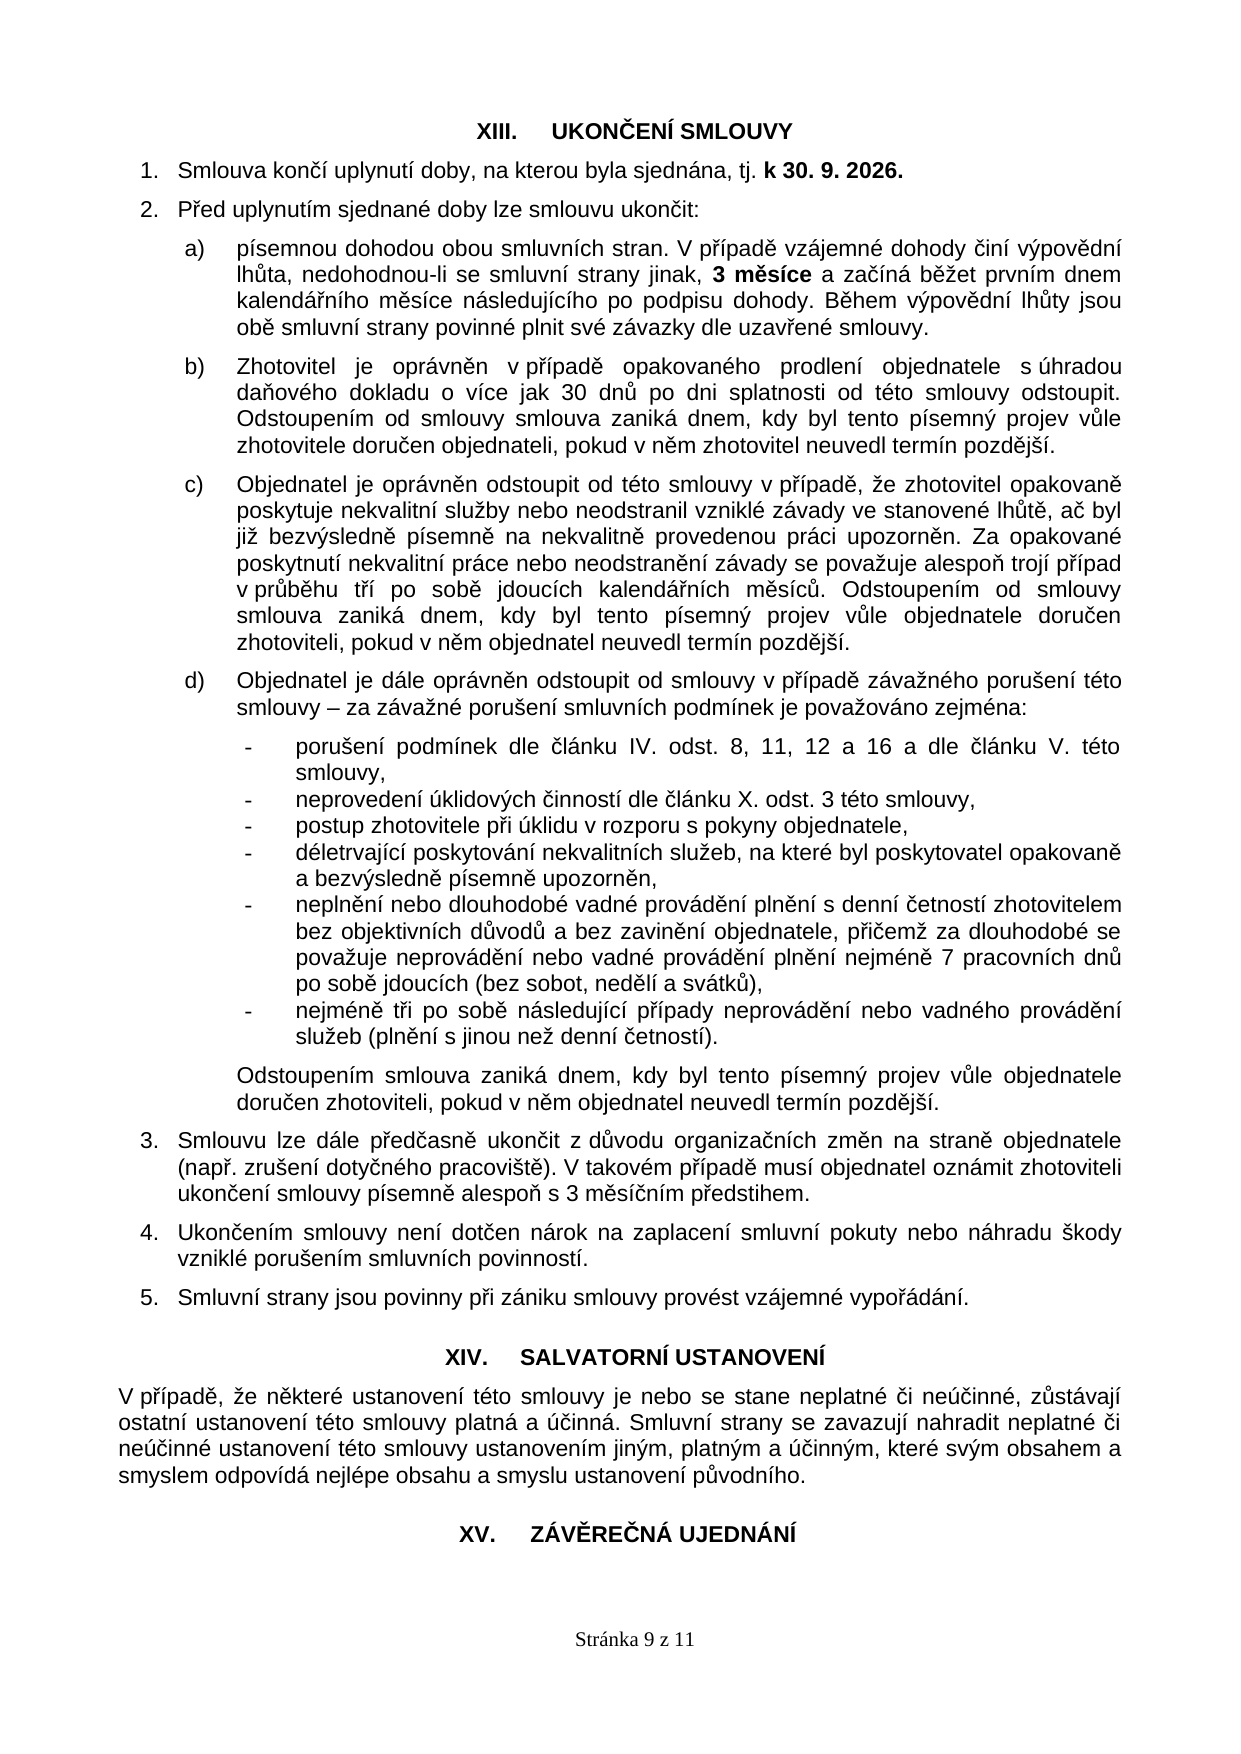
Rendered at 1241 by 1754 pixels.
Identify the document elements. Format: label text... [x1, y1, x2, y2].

text V případě, že některé ustanovení této smlouvy je nebo se stane neplatné či neúčinné, zůstávají ostatní ustanovení této smlouvy platná a účinná. Smluvní strany se zavazují nahradit neplatné či neúčinné ustanovení této smlouvy ustanovením jiným, platným a účinným, které svým obsahem a smyslem odpovídá nejlépe obsahu a smyslu ustanovení původního. [118, 1383, 1122, 1488]
list Před uplynutím sjednané doby lze smlouvu ukončit: [140, 196, 1122, 222]
list Zhotovitel je oprávněn v případě opakovaného prodlení objednatele s úhradou daňového dokladu o více jak 30 dnů po dni splatnosti od této smlouvy odstoupit. Odstoupením od smlouvy smlouva zaniká dnem, kdy byl tento písemný projev vůle zhotovitele doručen objednateli, pokud v něm zhotovitel neuvedl termín pozdější. [184, 353, 1122, 458]
list Objednatel je dále oprávněn odstoupit od smlouvy v případě závažného porušení této smlouvy – za závažné porušení smluvních podmínek je považováno zejména: [184, 667, 1122, 720]
list Smlouva končí uplynutí doby, na kterou byla sjednána, tj. k 30. 9. 2026. [140, 157, 1122, 183]
list porušení podmínek dle článku IV. odst. 8, 11, 12 a 16 a dle článku V. této smlouvy, [244, 733, 1122, 786]
list neplnění nebo dlouhodobé vadné provádění plnění s denní četností zhotovitelem bez objektivních důvodů a bez zavinění objednatele, přičemž za dlouhodobé se považuje neprovádění nebo vadné provádění plnění nejméně 7 pracovních dnů po sobě jdoucích (bez sobot, nedělí a svátků), [244, 891, 1122, 997]
list déletrvající poskytování nekvalitních služeb, na které byl poskytovatel opakovaně a bezvýsledně písemně upozorněn, [244, 838, 1122, 891]
text Odstoupením smlouva zaniká dnem, kdy byl tento písemný projev vůle objednatele doručen zhotoviteli, pokud v něm objednatel neuvedl termín pozdější. [236, 1062, 1122, 1115]
list Závěrečná ujednání [133, 1521, 1122, 1548]
list nejméně tři po sobě následující případy neprovádění nebo vadného provádění služeb (plnění s jinou než denní četností). [244, 997, 1122, 1049]
list Objednatel je oprávněn odstoupit od této smlouvy v případě, že zhotovitel opakovaně poskytuje nekvalitní služby nebo neodstranil vzniklé závady ve stanovené lhůtě, ač byl již bezvýsledně písemně na nekvalitně provedenou práci upozorněn. Za opakované poskytnutí nekvalitní práce nebo neodstranění závady se považuje alespoň trojí případ v průběhu tří po sobě jdoucích kalendářních měsíců. Odstoupením od smlouvy smlouva zaniká dnem, kdy byl tento písemný projev vůle objednatele doručen zhotoviteli, pokud v něm objednatel neuvedl termín pozdější. [184, 471, 1122, 655]
list písemnou dohodou obou smluvních stran. V případě vzájemné dohody činí výpovědní lhůta, nedohodnou-li se smluvní strany jinak, 3 měsíce a začíná běžet prvním dnem kalendářního měsíce následujícího po podpisu dohody. Během výpovědní lhůty jsou obě smluvní strany povinné plnit své závazky dle uzavřené smlouvy. [184, 235, 1122, 340]
list Smluvní strany jsou povinny při zániku smlouvy provést vzájemné vypořádání. [140, 1284, 1122, 1310]
list postup zhotovitele při úklidu v rozporu s pokyny objednatele, [244, 812, 1122, 838]
list neprovedení úklidových činností dle článku X. odst. 3 této smlouvy, [244, 786, 1122, 812]
list Salvatorní ustanovení [148, 1344, 1122, 1370]
list Ukončením smlouvy není dotčen nárok na zaplacení smluvní pokuty nebo náhradu škody vzniklé porušením smluvních povinností. [140, 1219, 1122, 1272]
list Ukončení smlouvy [148, 118, 1122, 144]
list Smlouvu lze dále předčasně ukončit z důvodu organizačních změn na straně objednatele (např. zrušení dotyčného pracoviště). V takovém případě musí objednatel oznámit zhotoviteli ukončení smlouvy písemně alespoň s 3 měsíčním předstihem. [140, 1127, 1122, 1206]
